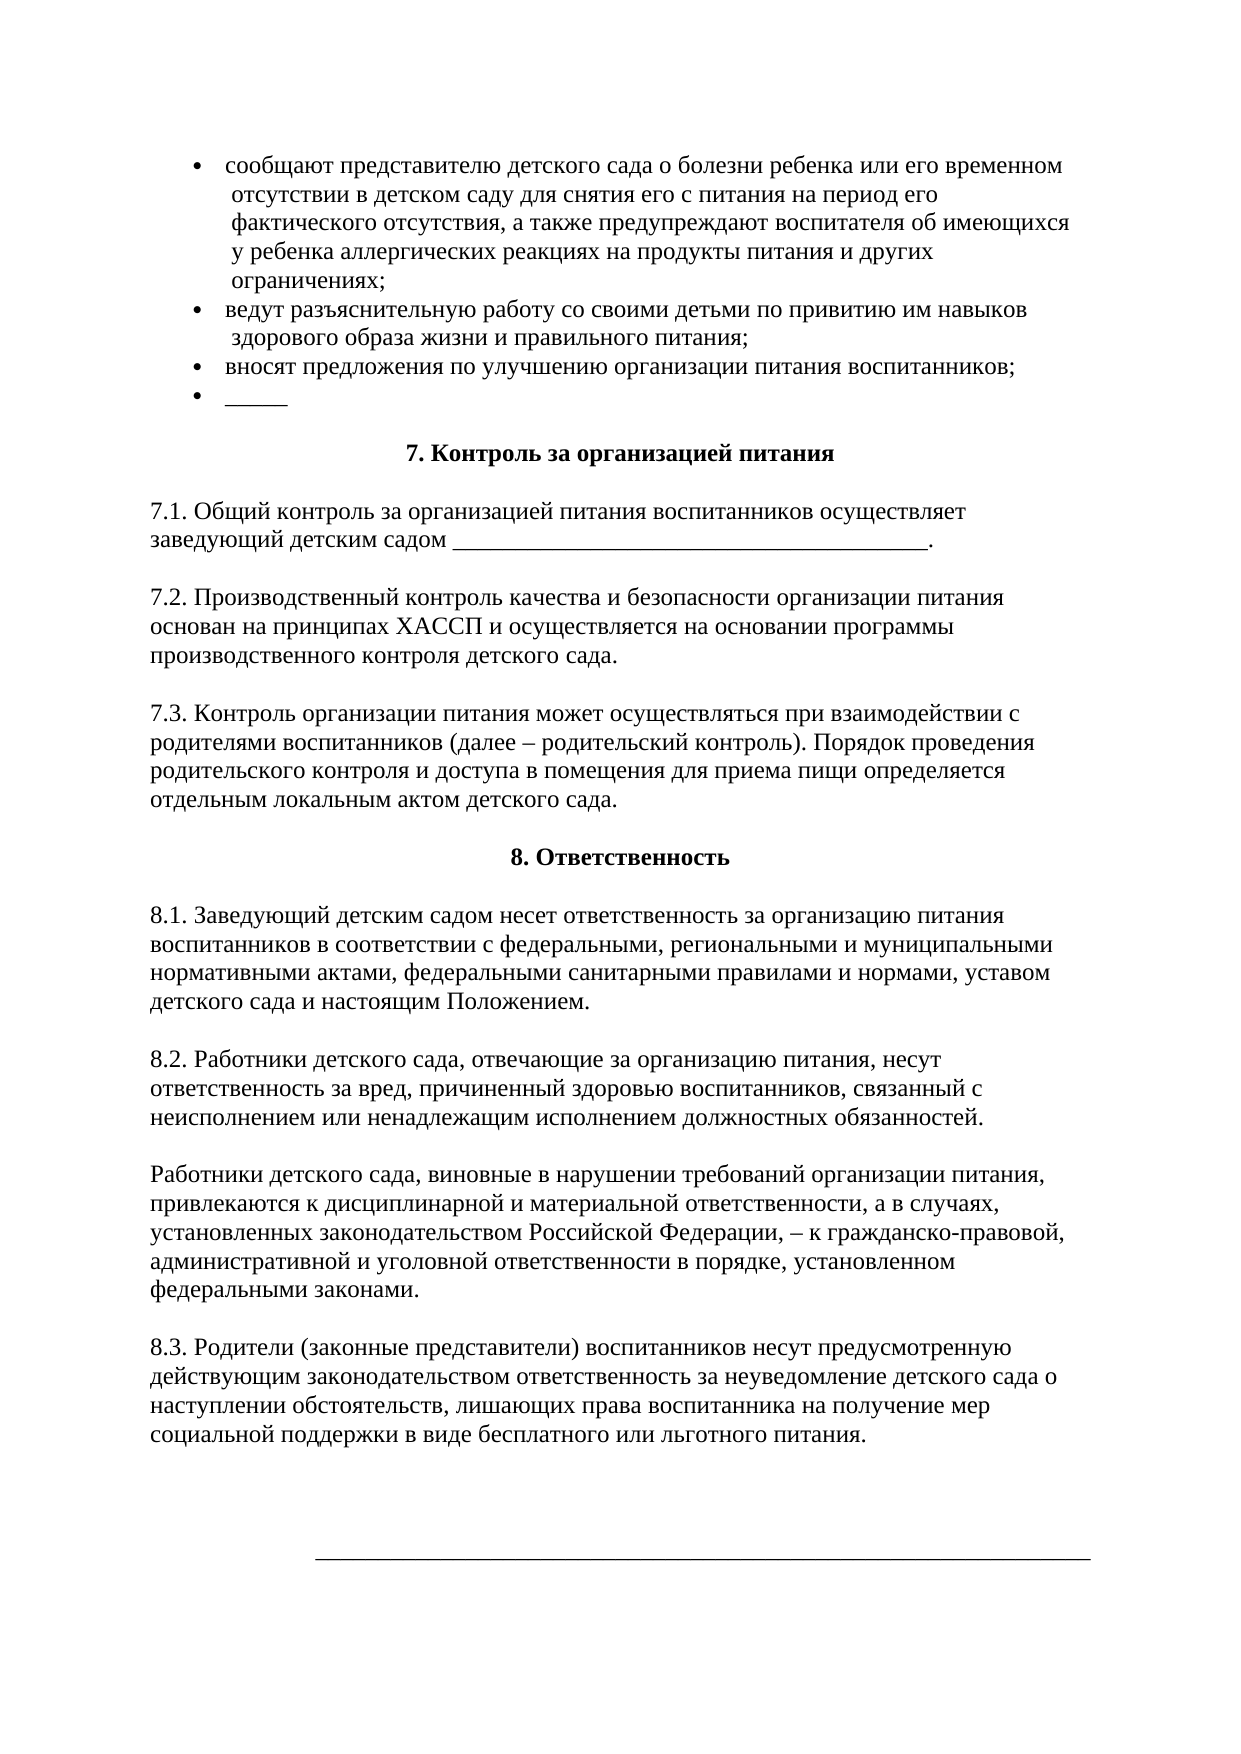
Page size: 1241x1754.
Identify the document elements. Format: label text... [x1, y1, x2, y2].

list ведут разъяснительную работу со своими детьми по привитию им навыков здорового образа жизни и правильного питания; [194, 294, 1071, 351]
text 8.3. Родители (законные представители) воспитанников несут предусмотренную действующим законодательством ответственность за неуведомление детского сада о наступлении обстоятельств, лишающих права воспитанника на получение мер социальной поддержки в виде бесплатного или льготного питания. [150, 1332, 1090, 1447]
text 8.2. Работники детского сада, отвечающие за организацию питания, несут ответственность за вред, причиненный здоровью воспитанников, связанный с неисполнением или ненадлежащим исполнением должностных обязанностей. [150, 1044, 1090, 1130]
text 7.1. Общий контроль за организацией питания воспитанников осуществляет заведующий детским садом ______________________________________. [150, 496, 1090, 553]
list вносят предложения по улучшению организации питания воспитанников; [194, 351, 1071, 380]
text 8. Ответственность [150, 842, 1090, 871]
list сообщают представителю детского сада о болезни ребенка или его временном отсутствии в детском саду для снятия его с питания на период его фактического отсутствия, а также предупреждают воспитателя об имеющихся у ребенка аллергических реакциях на продукты питания и других ограничениях; [194, 150, 1071, 294]
text ______________________________________________________________ [150, 1534, 1090, 1563]
list _____ [194, 380, 1071, 409]
text 7. Контроль за организацией питания [150, 438, 1090, 467]
text 8.1. Заведующий детским садом несет ответственность за организацию питания воспитанников в соответствии с федеральными, региональными и муниципальными нормативными актами, федеральными санитарными правилами и нормами, уставом детского сада и настоящим Положением. [150, 900, 1090, 1015]
text 7.2. Производственный контроль качества и безопасности организации питания основан на принципах ХАССП и осуществляется на основании программы производственного контроля детского сада. [150, 582, 1090, 669]
text Работники детского сада, виновные в нарушении требований организации питания, привлекаются к дисциплинарной и материальной ответственности, а в случаях, установленных законодательством Российской Федерации, – к гражданско-правовой, административной и уголовной ответственности в порядке, установленном федеральными законами. [150, 1159, 1090, 1303]
text 7.3. Контроль организации питания может осуществляться при взаимодействии с родителями воспитанников (далее – родительский контроль). Порядок проведения родительского контроля и доступа в помещения для приема пищи определяется отдельным локальным актом детского сада. [150, 698, 1090, 813]
